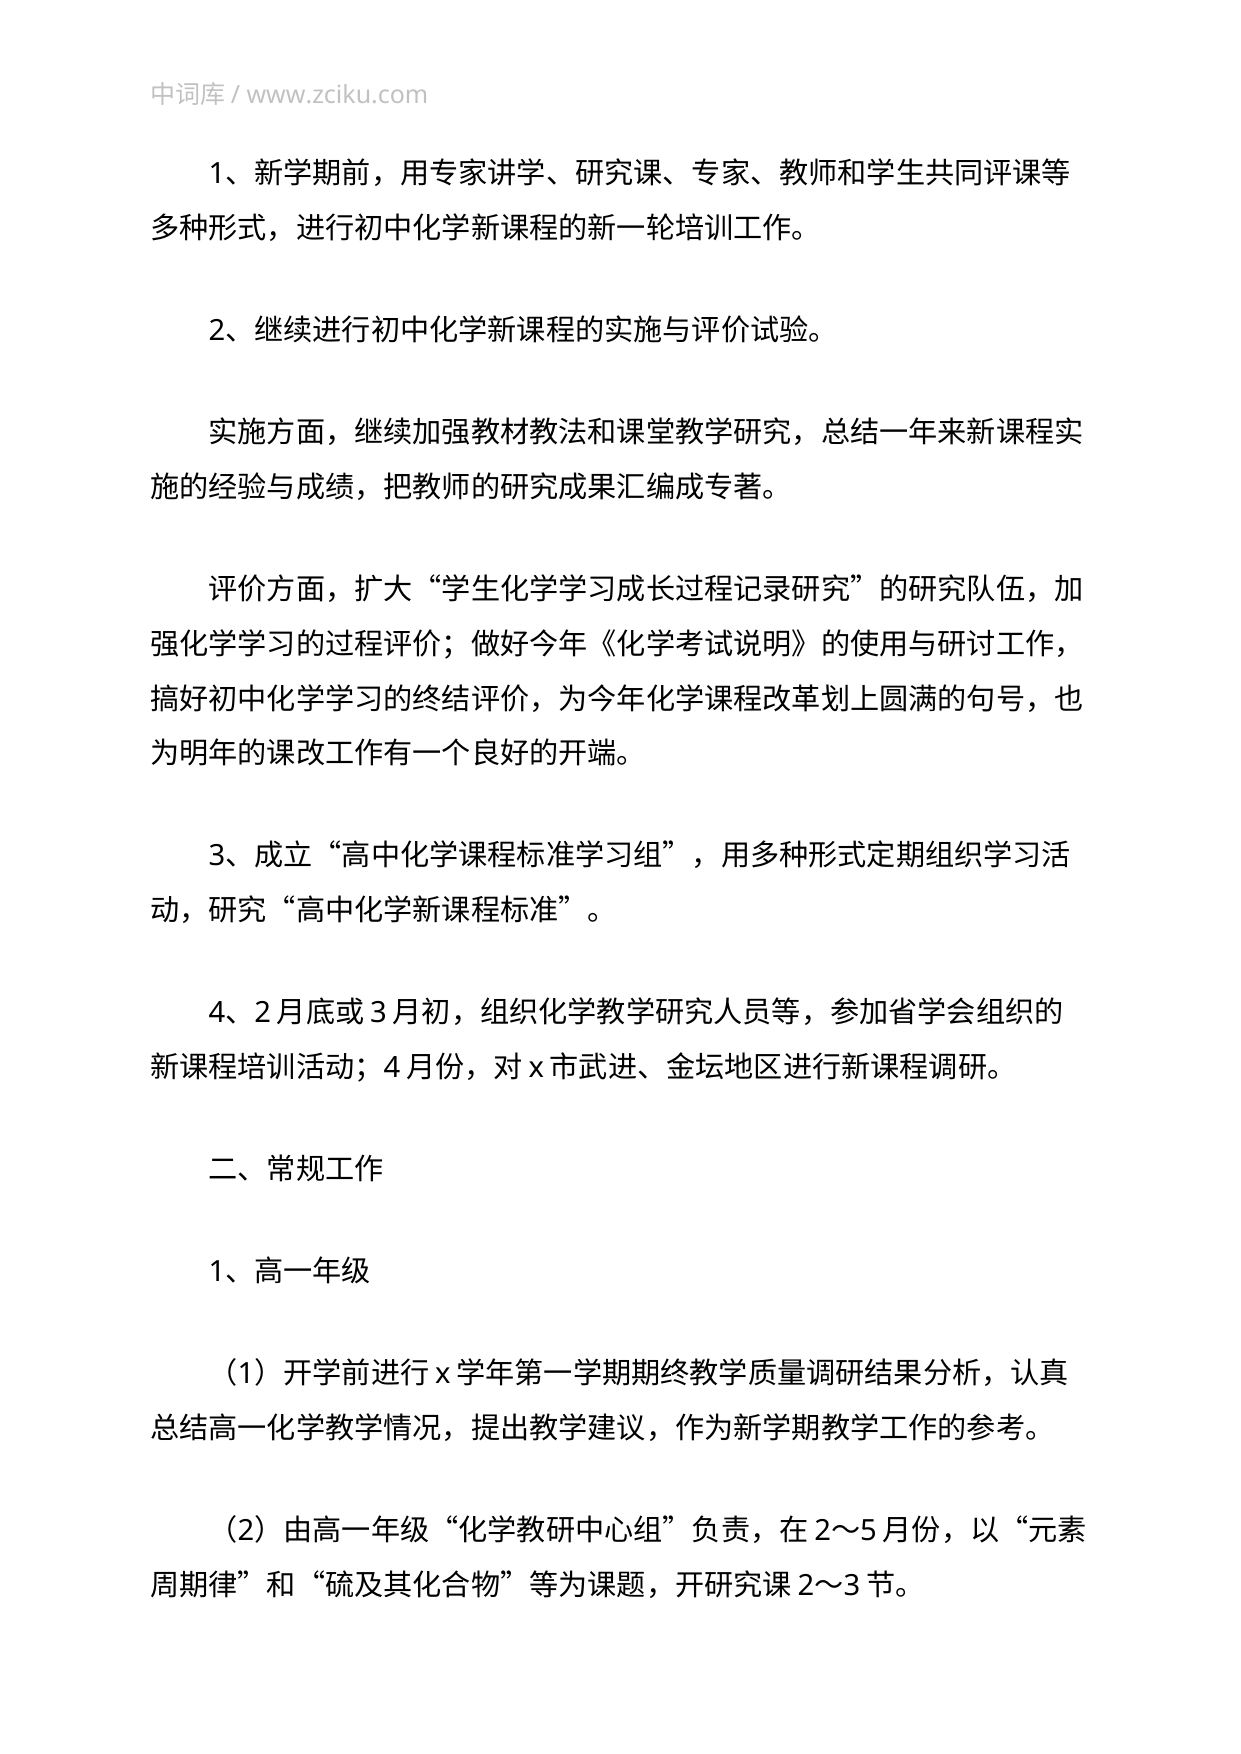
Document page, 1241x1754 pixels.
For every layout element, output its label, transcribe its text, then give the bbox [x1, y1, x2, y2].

text 1、新学期前，用专家讲学、研究课、专家、教师和学生共同评课等多种形式，进行初中化学新课程的新一轮培训工作。 [150, 150, 1090, 247]
text 评价方面，扩大“学生化学学习成长过程记录研究”的研究队伍，加强化学学习的过程评价；做好今年《化学考试说明》的使用与研讨工作，搞好初中化学学习的终结评价，为今年化学课程改革划上圆满的句号，也为明年的课改工作有一个良好的开端。 [150, 565, 1090, 772]
text （2）由高一年级“化学教研中心组”负责，在2～5月份，以“元素周期律”和“硫及其化合物”等为课题，开研究课2～3节。 [150, 1506, 1090, 1603]
text 实施方面，继续加强教材教法和课堂教学研究，总结一年来新课程实施的经验与成绩，把教师的研究成果汇编成专著。 [150, 409, 1090, 506]
text 2、继续进行初中化学新课程的实施与评价试验。 [150, 307, 1090, 349]
text （1）开学前进行x学年第一学期期终教学质量调研结果分析，认真总结高一化学教学情况，提出教学建议，作为新学期教学工作的参考。 [150, 1349, 1090, 1447]
text 二、常规工作 [150, 1146, 1090, 1188]
text 4、2月底或3月初，组织化学教学研究人员等，参加省学会组织的新课程培训活动；4月份，对x市武进、金坛地区进行新课程调研。 [150, 989, 1090, 1086]
text 1、高一年级 [150, 1247, 1090, 1290]
text 3、成立“高中化学课程标准学习组”，用多种形式定期组织学习活动，研究“高中化学新课程标准”。 [150, 832, 1090, 929]
